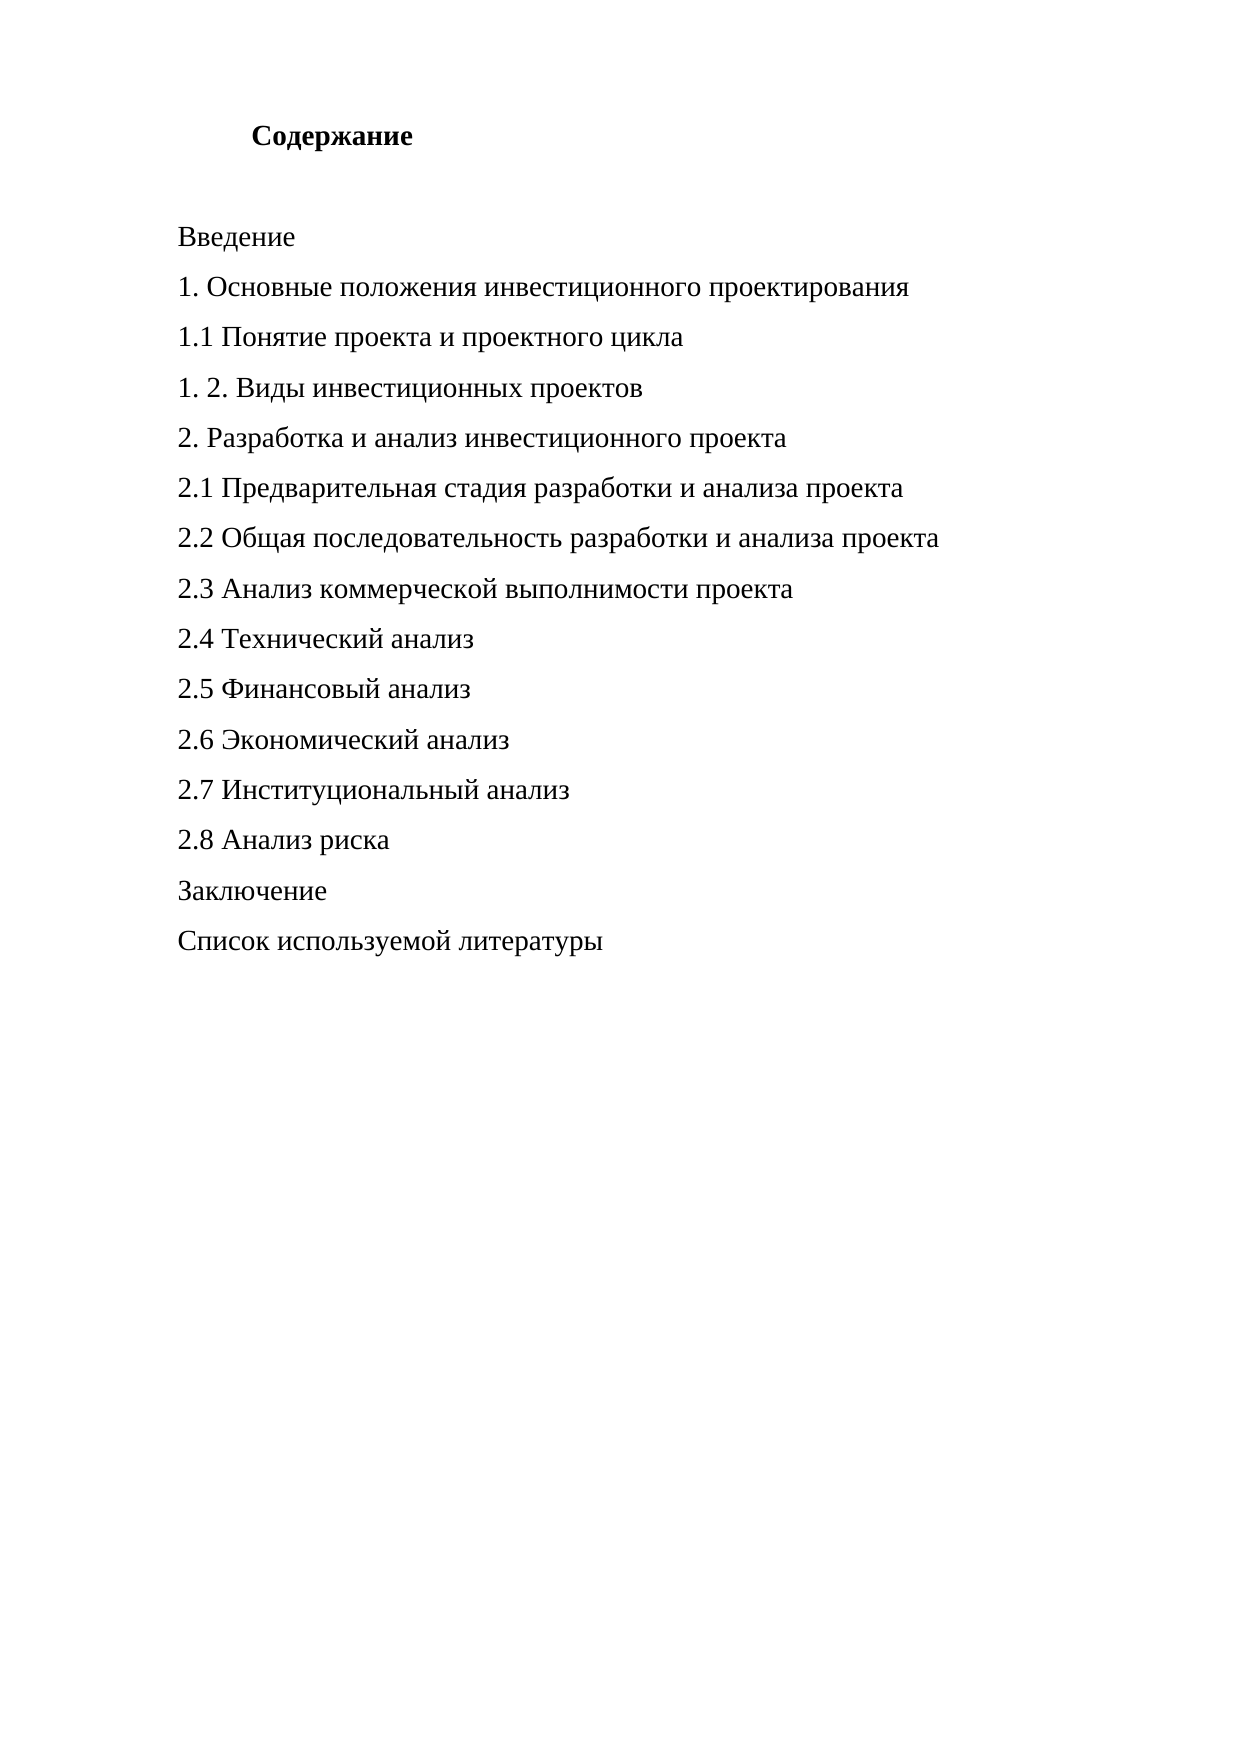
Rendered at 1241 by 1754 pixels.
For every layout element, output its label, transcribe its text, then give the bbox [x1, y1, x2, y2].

text 1. 2. Виды инвестиционных проектов [177, 370, 1152, 403]
text Введение [177, 219, 1152, 252]
text 2.7 Институциональный анализ [177, 772, 1152, 806]
subtitle 2.2 Общая последовательность разработки и анализа проекта [177, 521, 1152, 554]
text 2.1 Предварительная стадия разработки и анализа проекта [177, 470, 1152, 504]
text 1. Основные положения инвестиционного проектирования [177, 269, 1152, 303]
text 2.3 Анализ коммерческой выполнимости проекта [177, 571, 1152, 604]
text 2.4 Технический анализ [177, 621, 1152, 655]
text 2. Разработка и анализ инвестиционного проекта [177, 420, 1152, 453]
text 2.8 Анализ риска [177, 822, 1152, 856]
text Список используемой литературы [177, 923, 1152, 957]
text Содержание [177, 118, 1152, 152]
text 1.1 Понятие проекта и проектного цикла [177, 319, 1152, 353]
text 2.5 Финансовый анализ [177, 672, 1152, 705]
text Заключение [177, 873, 1152, 906]
text 2.6 Экономический анализ [177, 722, 1152, 755]
